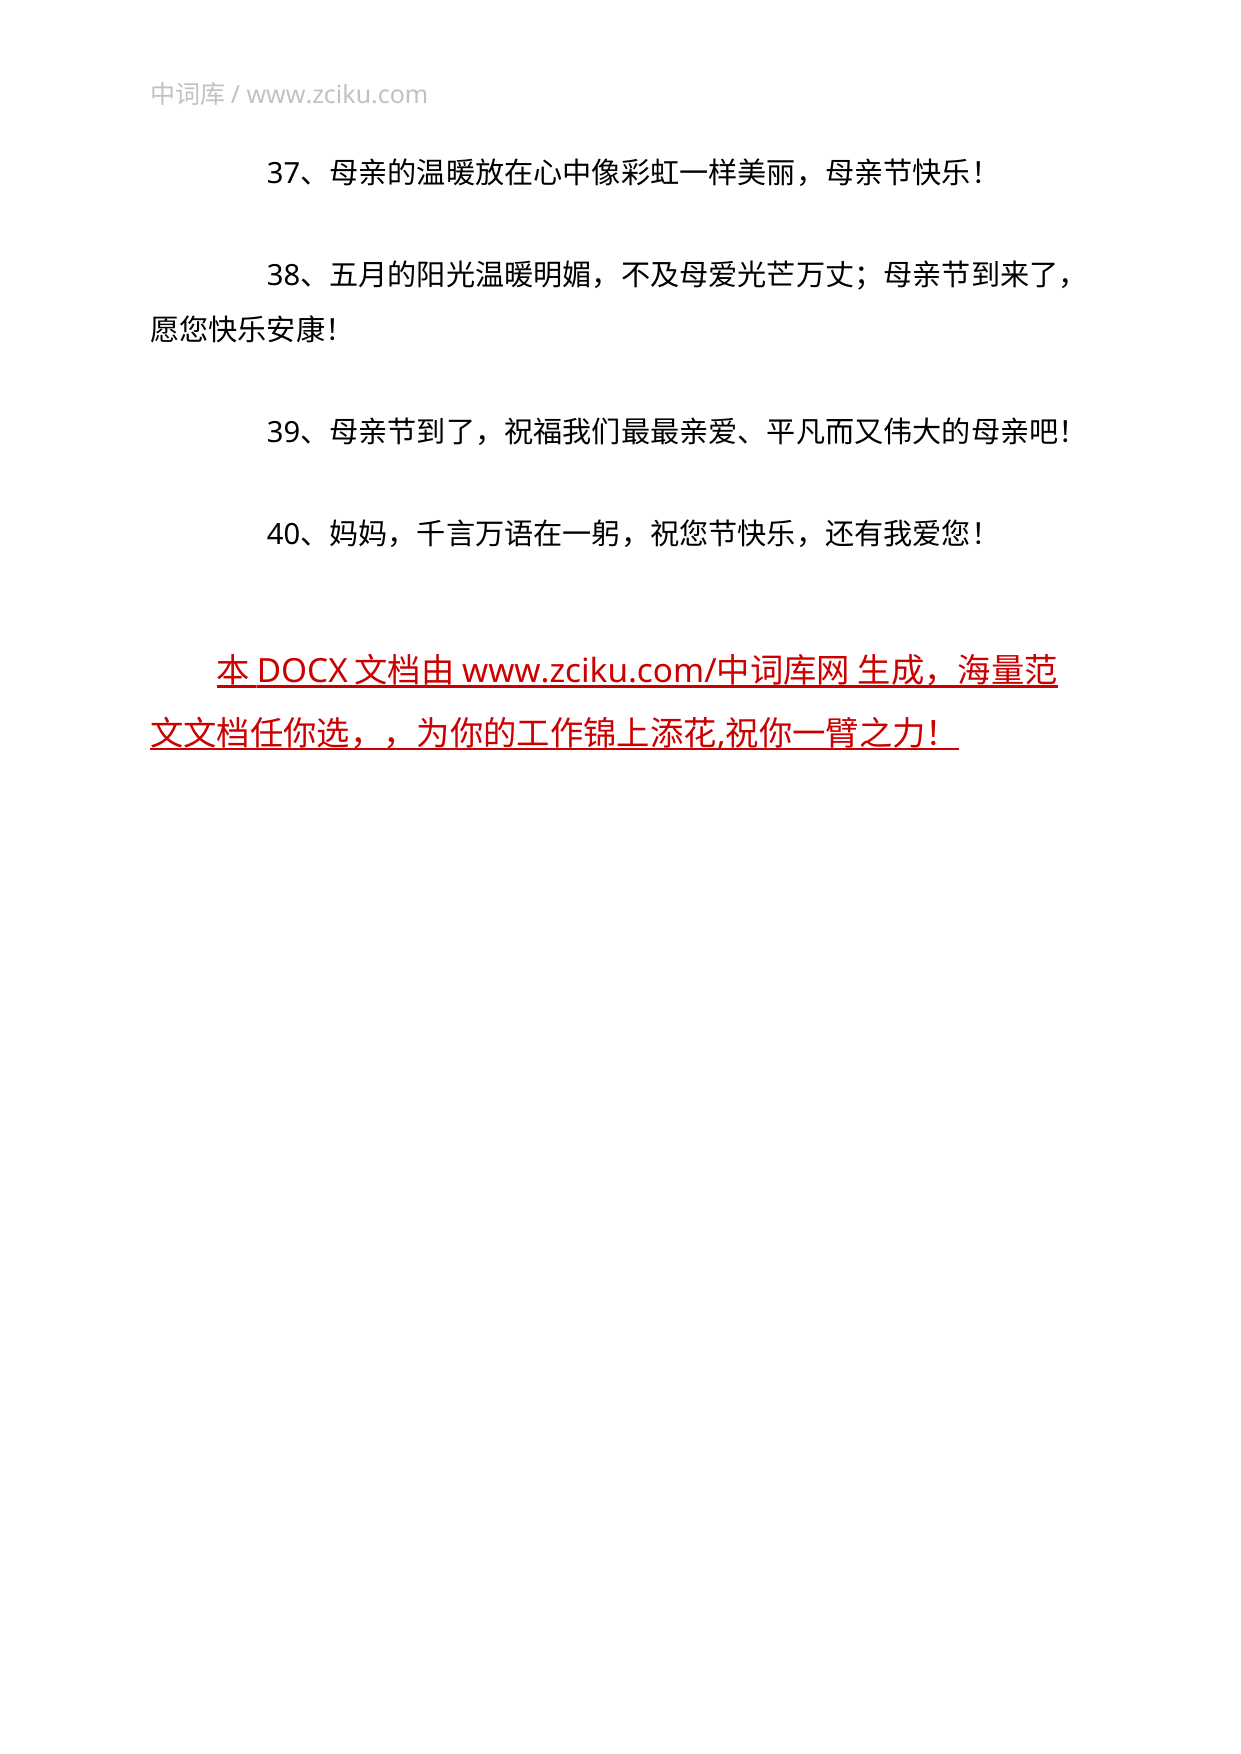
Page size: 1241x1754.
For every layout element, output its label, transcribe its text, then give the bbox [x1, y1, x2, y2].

text 37、母亲的温暖放在心中像彩虹一样美丽，母亲节快乐！ [150, 150, 1090, 192]
text 38、五月的阳光温暖明媚，不及母爱光芒万丈；母亲节到来了，愿您快乐安康！ [150, 252, 1090, 349]
text 40、妈妈，千言万语在一躬，祝您节快乐，还有我爱您！ [150, 511, 1090, 553]
text 本DOCX文档由 www.zciku.com/中词库网 生成，海量范文文档任你选，，为你的工作锦上添花,祝你一臂之力！ [150, 644, 1090, 755]
text 39、母亲节到了，祝福我们最最亲爱、平凡而又伟大的母亲吧！ [150, 409, 1090, 451]
